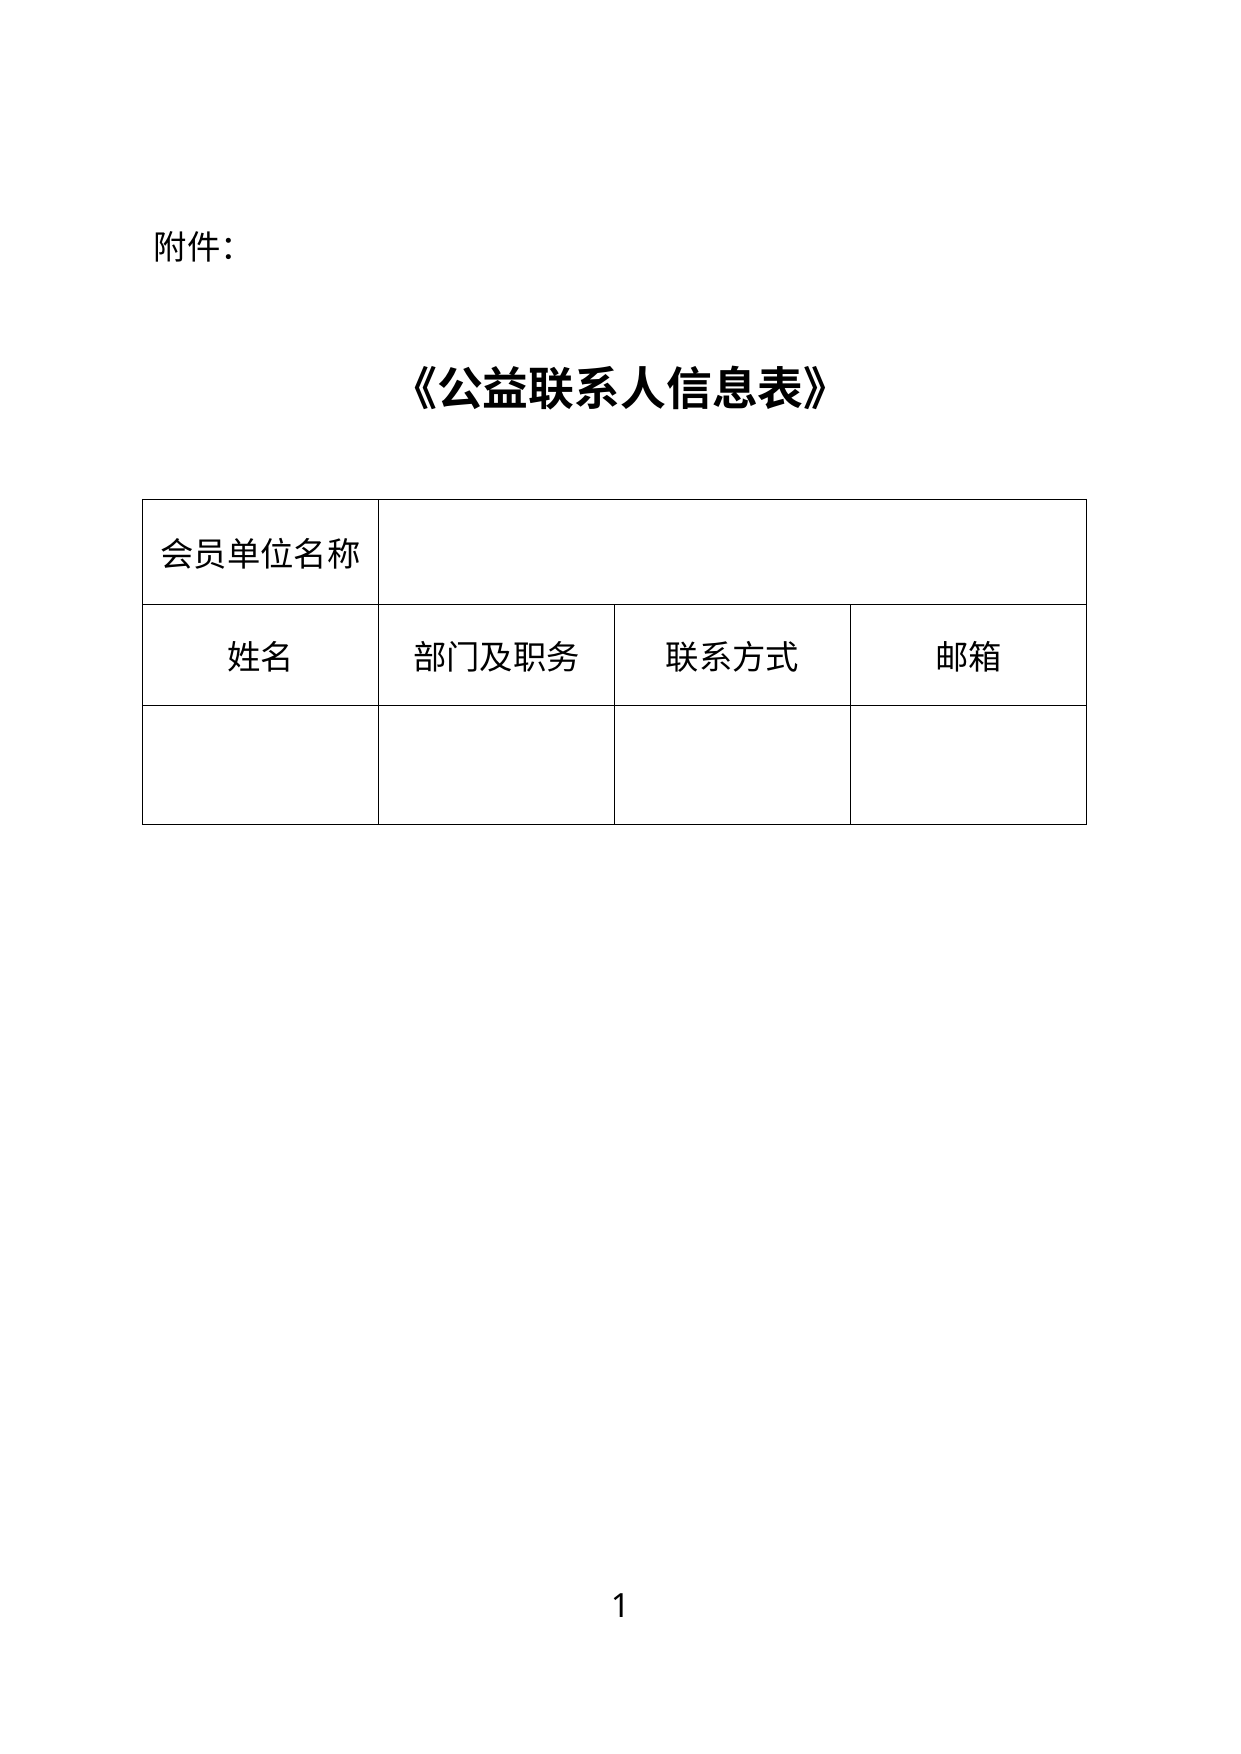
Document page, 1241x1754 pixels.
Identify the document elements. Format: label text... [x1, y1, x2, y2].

table_header 会员单位名称 [143, 500, 378, 604]
table_cell 姓名 [143, 605, 378, 705]
table_header [379, 500, 1086, 604]
table_cell [379, 706, 614, 824]
table_cell [615, 706, 850, 824]
table_cell [851, 706, 1086, 824]
table_cell 联系方式 [615, 605, 850, 705]
table_cell 邮箱 [851, 605, 1086, 705]
table_cell 部门及职务 [379, 605, 614, 705]
table_cell [143, 706, 378, 824]
text 《公益联系人信息表》 [153, 336, 1087, 434]
text 附件： [153, 213, 1087, 271]
